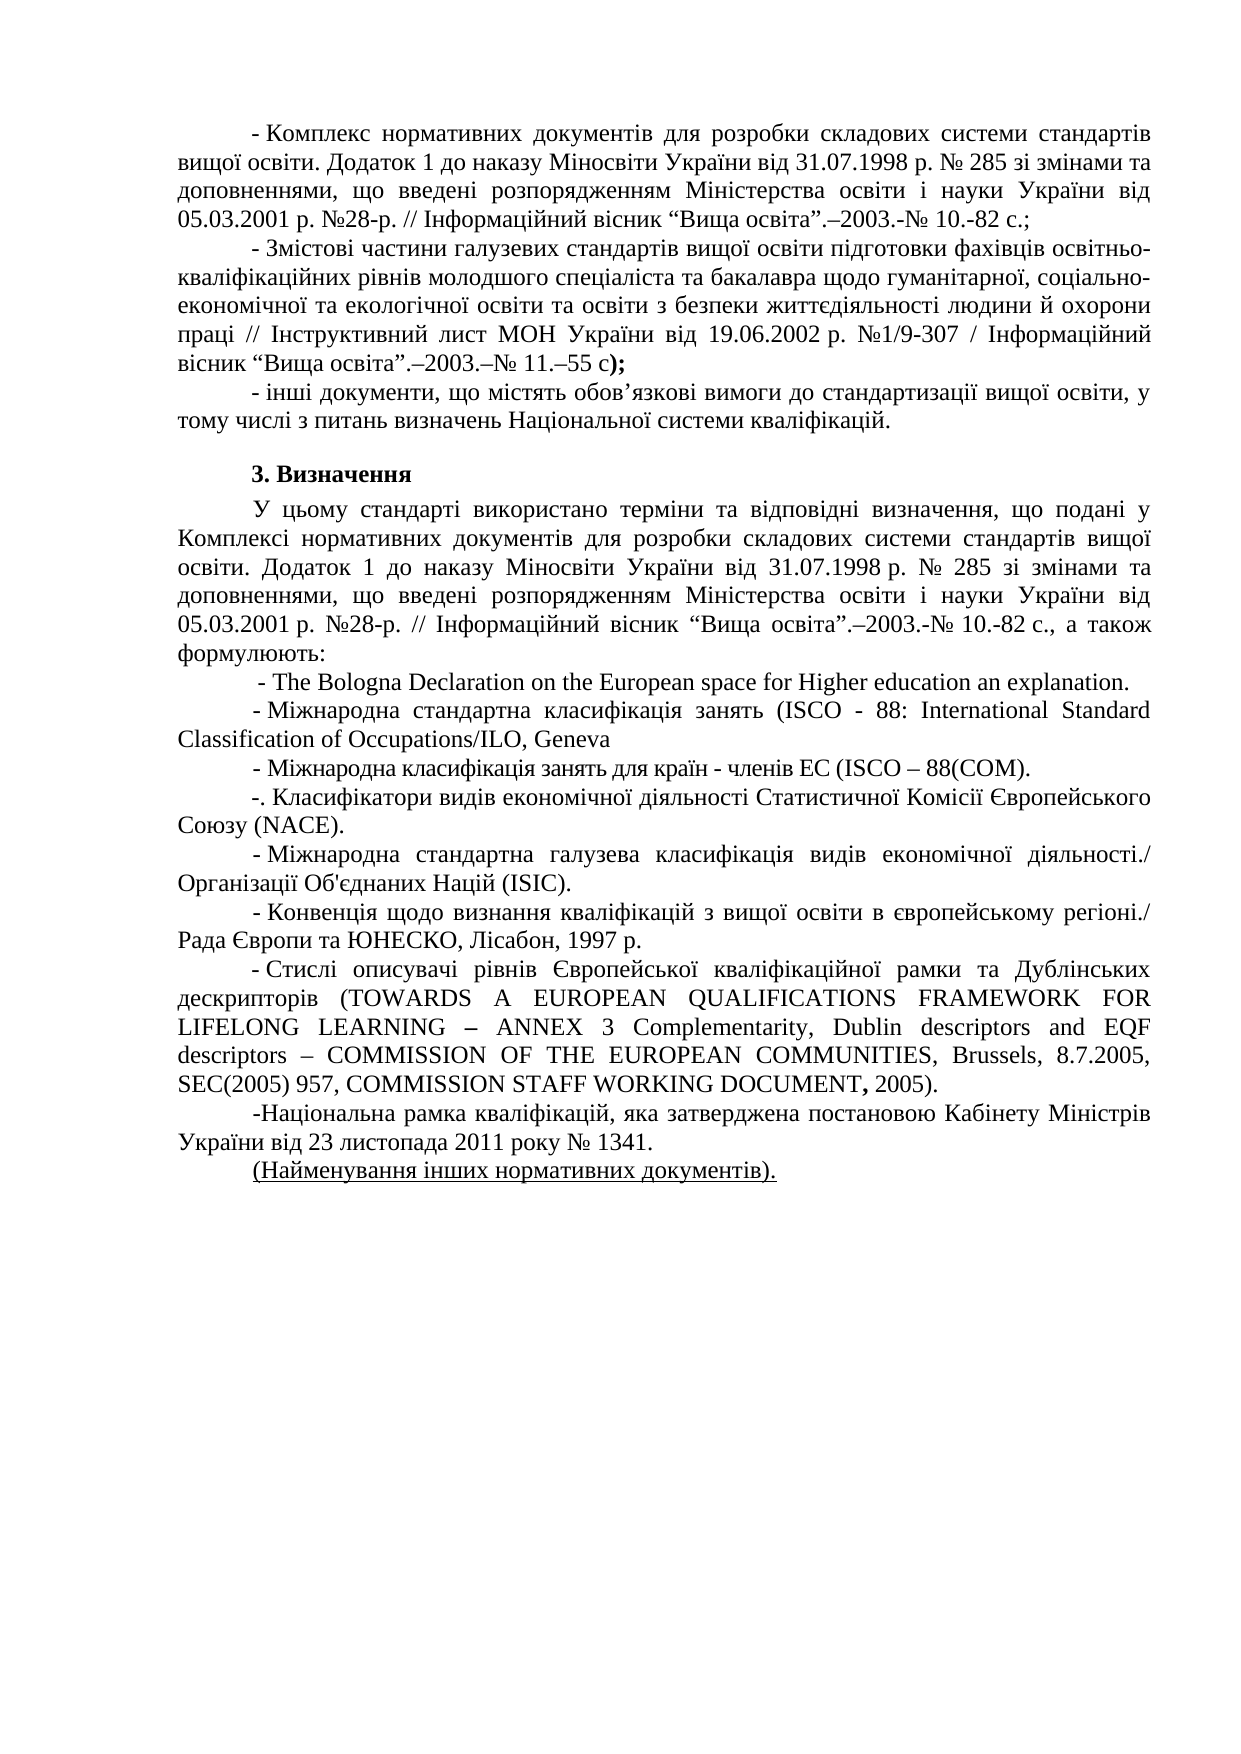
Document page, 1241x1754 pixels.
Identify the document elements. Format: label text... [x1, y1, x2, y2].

text - Міжнародна стандартна галузева класифікація видів економічної діяльності./ Організації Об'єднаних Націй (ISIC). [177, 839, 1152, 897]
text - Конвенція щодо визнання кваліфікацій з вищої освіти в європейському регіоні./ Рада Європи та ЮНЕСКО, Лісабон, 1997 р. [177, 897, 1152, 954]
text (Найменування інших нормативних документів). [177, 1156, 1152, 1184]
text - Стислі описувачі рівнів Європейської кваліфікаційної рамки та Дублінських дескрипторів (TOWARDS A EUROPEAN QUALIFICATIONS FRAMEWORK FOR LIFELONG LEARNING – ANNEX 3 Complementarity, Dublin descriptors and EQF descriptors – COMMISSION OF THE EUROPEAN COMMUNITIES, Brussels, 8.7.2005, SEC(2005) 957, COMMISSION STAFF WORKING DOCUMENT, 2005). [177, 954, 1152, 1098]
text - Міжнародна стандартна класифікація занять (ISCO - 88: International Standard Classification of Occupations/ILO, Geneva [177, 696, 1152, 753]
text - інші документи, що містять обов’язкові вимоги до стандартизації вищої освіти, у тому числі з питань визначень Національної системи кваліфікацій. [177, 377, 1152, 434]
text - Міжнародна класифікація занять для країн - членів ЕС (ISCO – 88(COM). [177, 753, 1152, 782]
text - Комплекс нормативних документів для розробки складових системи стандартів вищої освіти. Додаток 1 до наказу Міносвіти України від 31.07.1998 р. № 285 зі змінами та доповненнями, що введені розпорядженням Міністерства освіти і науки України від 05.03.2001 р. №28-р. // Інформаційний вісник “Вища освіта”.–2003.-№ 10.-82 с.; [177, 118, 1152, 233]
text -Національна рамка кваліфікацій, яка затверджена постановою Кабінету Міністрів України від 23 листопада 2011 року № 1341. [177, 1098, 1152, 1156]
text У цьому стандарті використано терміни та відповідні визначення, що подані у Комплексі нормативних документів для розробки складових системи стандартів вищої освіти. Додаток 1 до наказу Міносвіти України від 31.07.1998 р. № 285 зі змінами та доповненнями, що введені розпорядженням Міністерства освіти і науки України від 05.03.2001 р. №28-р. // Інформаційний вісник “Вища освіта”.–2003.-№ 10.-82 с., а також формулюють: [177, 494, 1152, 667]
text - The Bologna Declaration on the European space for Higher education an explanation. [177, 667, 1152, 696]
subtitle 3. Визначення [177, 459, 1167, 488]
text - Змістові частини галузевих стандартів вищої освіти підготовки фахівців освітньо-кваліфікаційних рівнів молодшого спеціаліста та бакалавра щодо гуманітарної, соціально-економічної та екологічної освіти та освіти з безпеки життєдіяльності людини й охорони праці // Інструктивний лист МОН України від 19.06.2002 р. №1/9-307 / Інформаційний вісник “Вища освіта”.–2003.–№ 11.–55 с); [177, 233, 1152, 377]
text -. Класифікатори видів економічної діяльності Статистичної Комісії Європейського Союзу (NACE). [177, 782, 1152, 839]
